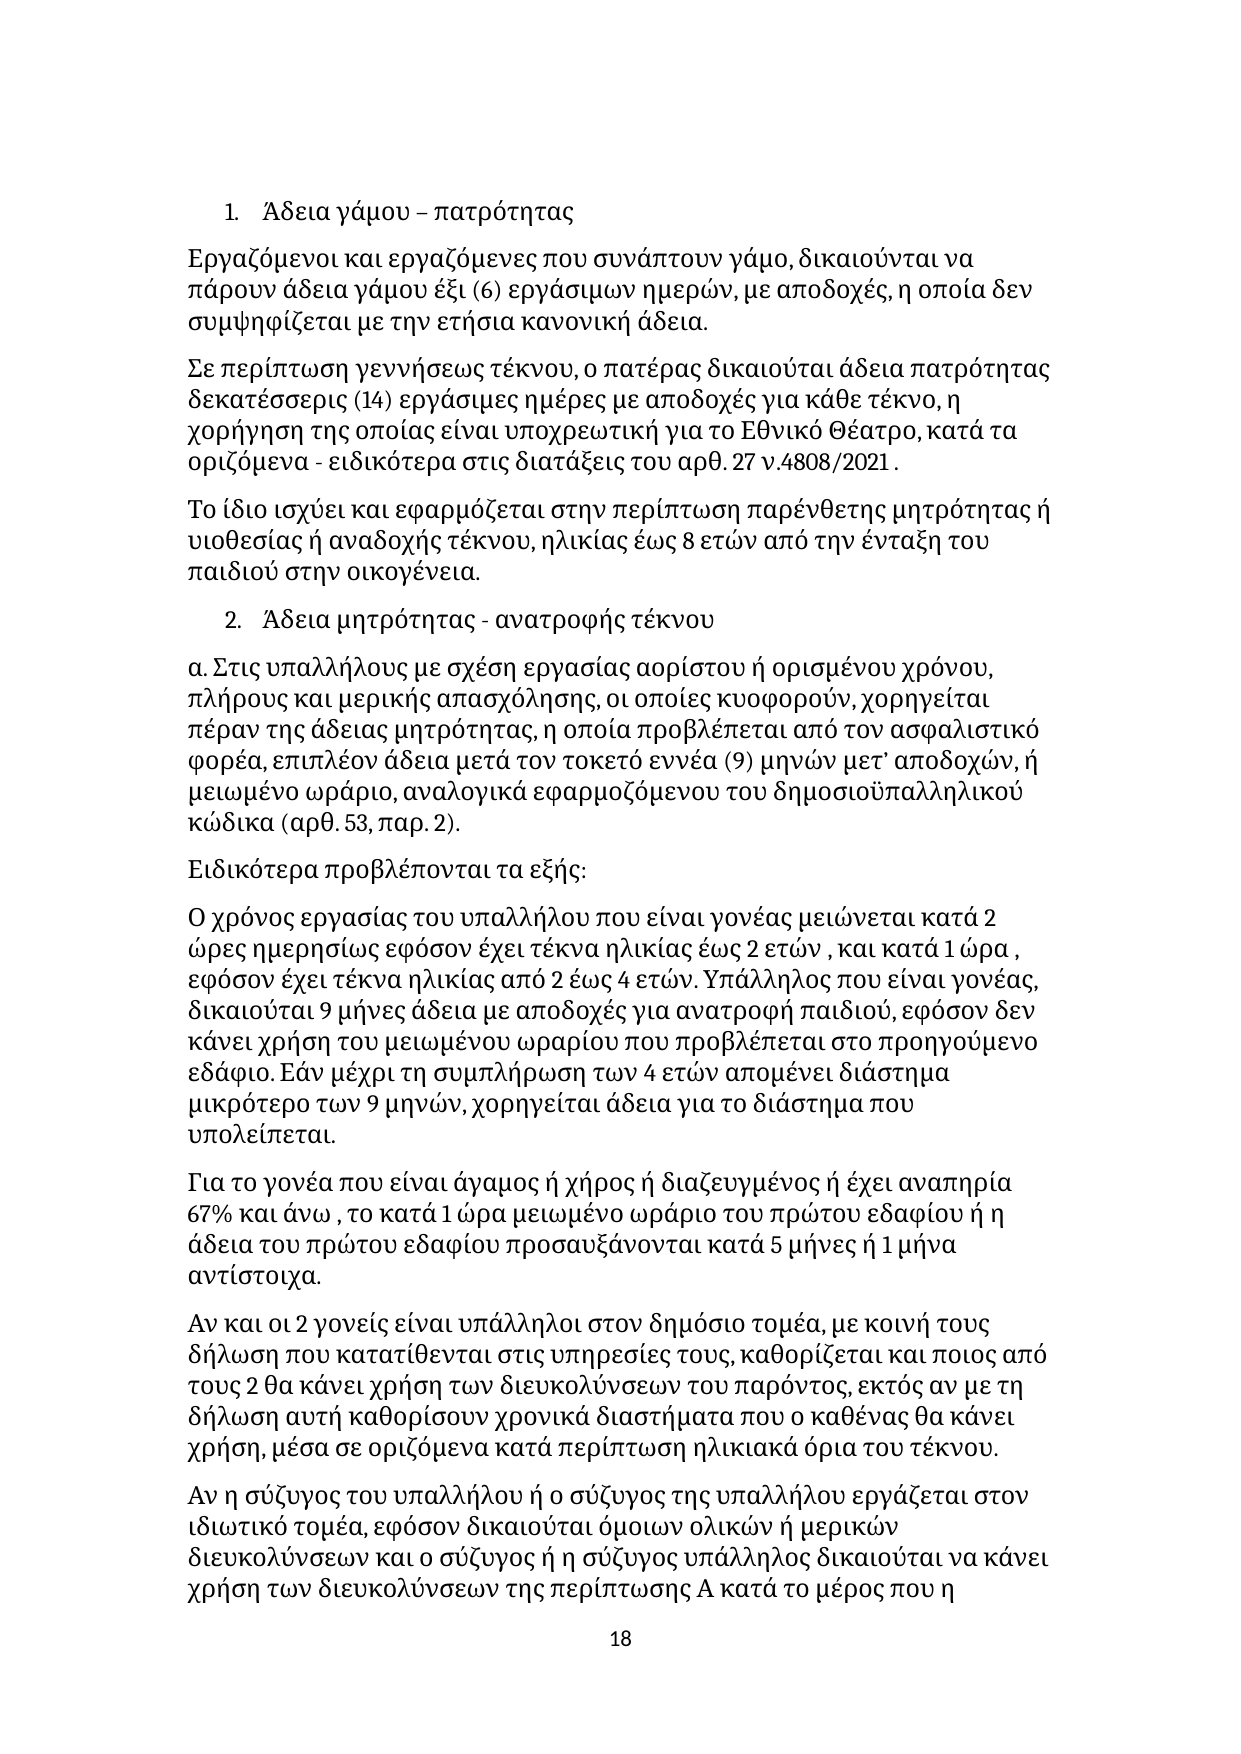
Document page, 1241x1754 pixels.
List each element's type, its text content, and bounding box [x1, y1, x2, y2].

text Ο χρόνος εργασίας του υπαλλήλου που είναι γονέας μειώνεται κατά 2 ώρες ημερησίως εφόσον έχει τέκνα ηλικίας έως 2 ετών , και κατά 1 ώρα , εφόσον έχει τέκνα ηλικίας από 2 έως 4 ετών. Υπάλληλος που είναι γονέας, δικαιούται 9 μήνες άδεια με αποδοχές για ανατροφή παιδιού, εφόσον δεν κάνει χρήση του μειωμένου ωραρίου που προβλέπεται στο προηγούμενο εδάφιο. Εάν μέχρι τη συμπλήρωση των 4 ετών απομένει διάστημα μικρότερο των 9 μηνών, χορηγείται άδεια για το διάστημα που υπολείπεται. [187, 904, 1053, 1150]
list Άδεια γάμου – πατρότητας [225, 198, 1053, 226]
text α. Στις υπαλλήλους με σχέση εργασίας αορίστου ή ορισμένου χρόνου, πλήρους και μερικής απασχόλησης, οι οποίες κυοφορούν, χορηγείται πέραν της άδειας μητρότητας, η οποία προβλέπεται από τον ασφαλιστικό φορέα, επιπλέον άδεια μετά τον τοκετό εννέα (9) μηνών μετ’ αποδοχών, ή μειωμένο ωράριο, αναλογικά εφαρμοζόμενου του δημοσιοϋπαλληλικού κώδικα (αρθ. 53, παρ. 2). [187, 653, 1053, 837]
text Το ίδιο ισχύει και εφαρμόζεται στην περίπτωση παρένθετης μητρότητας ή υιοθεσίας ή αναδοχής τέκνου, ηλικίας έως 8 ετών από την ένταξη του παιδιού στην οικογένεια. [187, 496, 1053, 587]
text Σε περίπτωση γεννήσεως τέκνου, ο πατέρας δικαιούται άδεια πατρότητας δεκατέσσερις (14) εργάσιμες ημέρες με αποδοχές για κάθε τέκνο, η χορήγηση της οποίας είναι υποχρεωτική για το Εθνικό Θέατρο, κατά τα οριζόμενα - ειδικότερα στις διατάξεις του αρθ. 27 ν.4808/2021 . [187, 355, 1053, 477]
list Άδεια μητρότητας - ανατροφής τέκνου [225, 606, 1053, 634]
text Για το γονέα που είναι άγαμος ή χήρος ή διαζευγμένος ή έχει αναπηρία 67% και άνω , το κατά 1 ώρα μειωμένο ωράριο του πρώτου εδαφίου ή η άδεια του πρώτου εδαφίου προσαυξάνονται κατά 5 μήνες ή 1 μήνα αντίστοιχα. [187, 1169, 1053, 1291]
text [187, 1482, 1053, 1604]
text Εργαζόμενοι και εργαζόμενες που συνάπτουν γάμο, δικαιούνται να πάρουν άδεια γάμου έξι (6) εργάσιμων ημερών, με αποδοχές, η οποία δεν συμψηφίζεται με την ετήσια κανονική άδεια. [187, 245, 1053, 336]
text Αν και οι 2 γονείς είναι υπάλληλοι στον δημόσιο τομέα, με κοινή τους δήλωση που κατατίθενται στις υπηρεσίες τους, καθορίζεται και ποιος από τους 2 θα κάνει χρήση των διευκολύνσεων του παρόντος, εκτός αν με τη δήλωση αυτή καθορίσουν χρονικά διαστήματα που ο καθένας θα κάνει χρήση, μέσα σε οριζόμενα κατά περίπτωση ηλικιακά όρια του τέκνου. [187, 1310, 1053, 1463]
text Ειδικότερα προβλέπονται τα εξής: [187, 856, 1053, 885]
